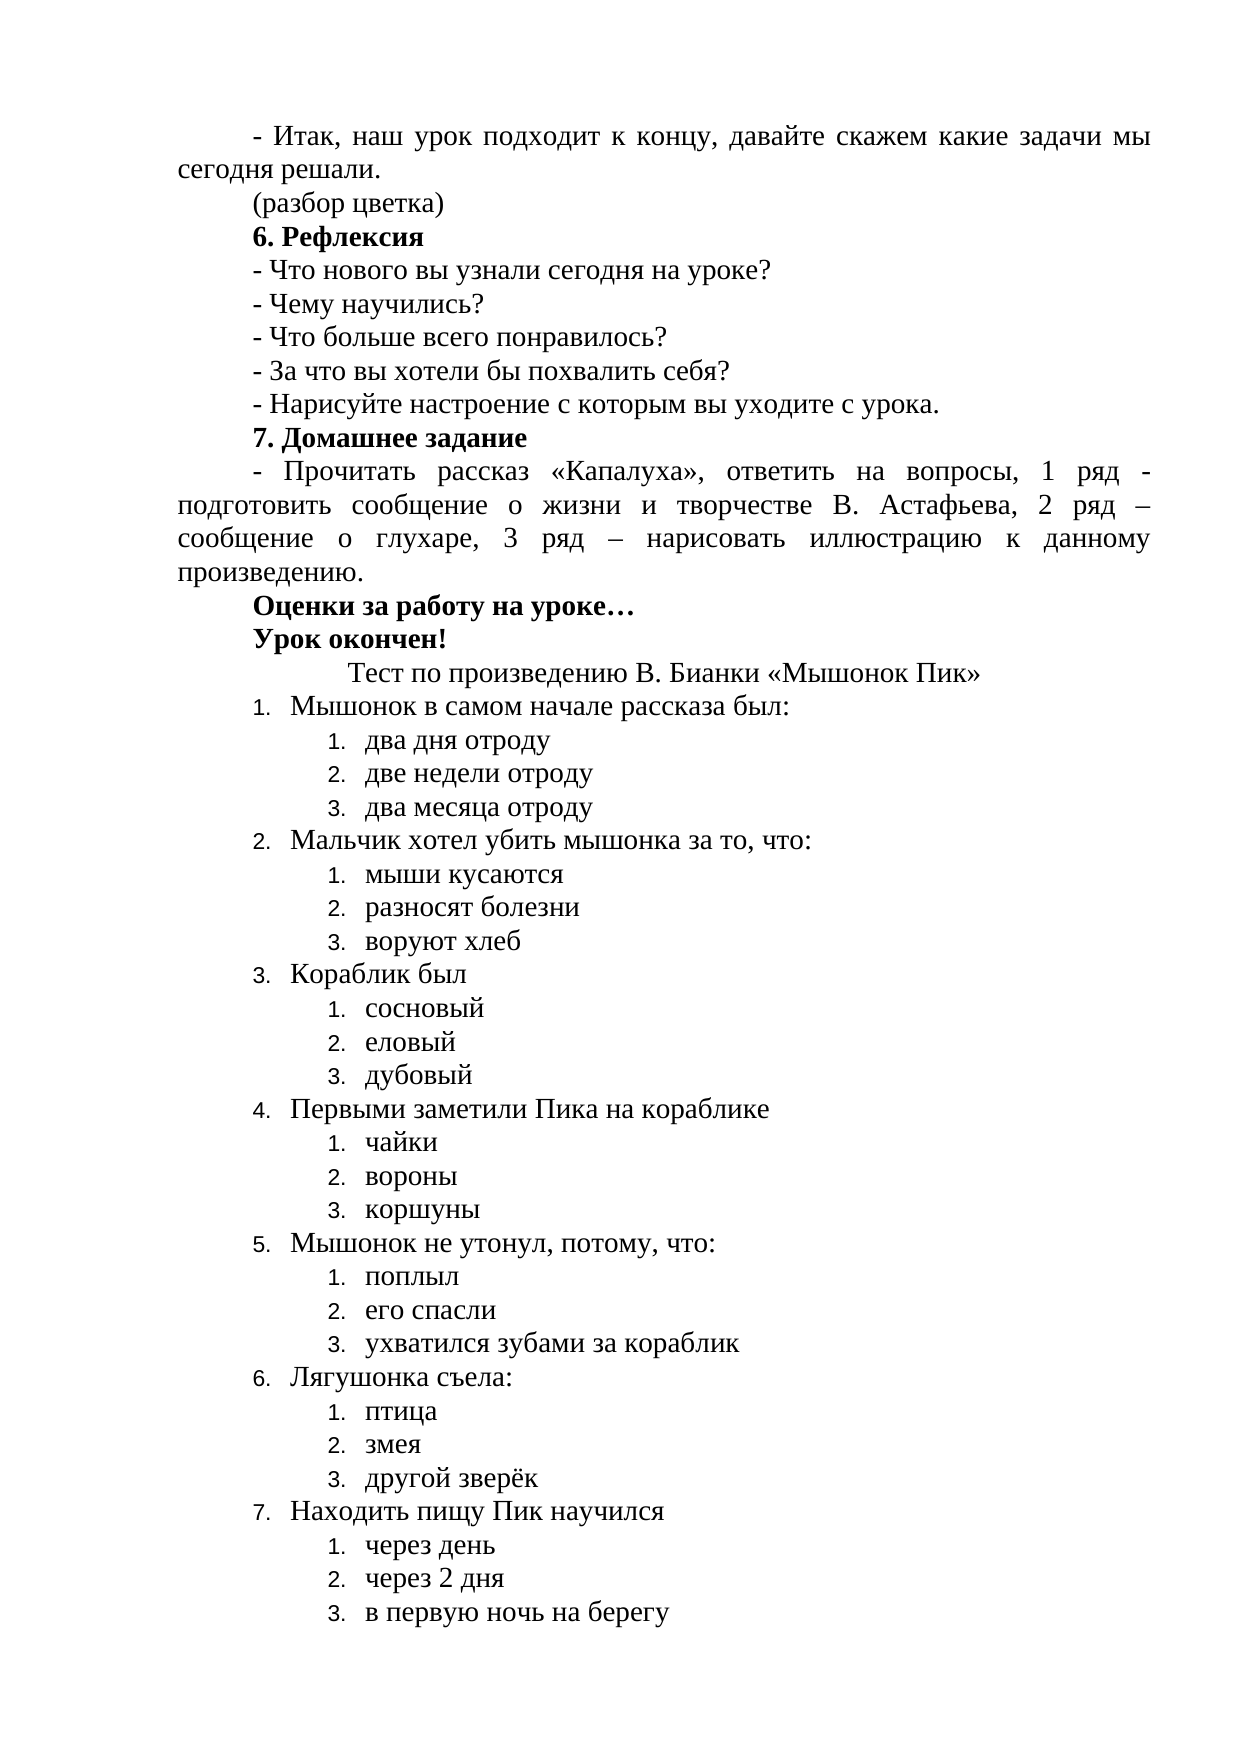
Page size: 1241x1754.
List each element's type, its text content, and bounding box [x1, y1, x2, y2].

list другой зверёк [327, 1460, 1152, 1493]
list дубовый [327, 1057, 1152, 1091]
list в первую ночь на берегу [327, 1594, 1152, 1627]
list мыши кусаются [327, 856, 1152, 889]
text - Нарисуйте настроение с которым вы уходите с урока. [177, 386, 1152, 420]
list коршуны [327, 1191, 1152, 1225]
text Оценки за работу на уроке… [177, 588, 1152, 621]
text Урок окончен! [177, 621, 1152, 655]
list змея [327, 1426, 1152, 1460]
list Находить пищу Пик научился [252, 1493, 1152, 1527]
text - Прочитать рассказ «Капалуха», ответить на вопросы, 1 ряд - подготовить сообщение о жизни и творчестве В. Астафьева, 2 ряд – сообщение о глухаре, 3 ряд – нарисовать иллюстрацию к данному произведению. [177, 453, 1152, 588]
list воруют хлеб [327, 923, 1152, 957]
text - Чему научились? [177, 286, 1152, 319]
text Тест по произведению В. Бианки «Мышонок Пик» [121, 655, 1152, 688]
list птица [327, 1393, 1152, 1426]
text - Что нового вы узнали сегодня на уроке? [177, 252, 1152, 286]
list разносят болезни [327, 889, 1152, 923]
text - За что вы хотели бы похвалить себя? [177, 353, 1152, 386]
text 7. Домашнее задание [177, 420, 1152, 453]
list Лягушонка съела: [252, 1359, 1152, 1393]
list ухватился зубами за кораблик [327, 1326, 1152, 1359]
list через 2 дня [327, 1560, 1152, 1594]
text - Что больше всего понравилось? [177, 319, 1152, 353]
list Кораблик был [252, 957, 1152, 990]
list Мышонок не утонул, потому, что: [252, 1225, 1152, 1258]
text 6. Рефлексия [177, 219, 1152, 252]
list поплыл [327, 1258, 1152, 1292]
list два месяца отроду [327, 789, 1152, 822]
text - Итак, наш урок подходит к концу, давайте скажем какие задачи мы сегодня решали. [177, 118, 1152, 185]
list две недели отроду [327, 755, 1152, 789]
list сосновый [327, 990, 1152, 1024]
text (разбор цветка) [177, 185, 1152, 219]
list чайки [327, 1124, 1152, 1158]
list еловый [327, 1024, 1152, 1057]
list вороны [327, 1158, 1152, 1191]
list его спасли [327, 1292, 1152, 1326]
list Первыми заметили Пика на кораблике [252, 1091, 1152, 1124]
list Мальчик хотел убить мышонка за то, что: [252, 822, 1152, 856]
list два дня отроду [327, 722, 1152, 755]
list через день [327, 1527, 1152, 1560]
list Мышонок в самом начале рассказа был: [252, 688, 1152, 722]
